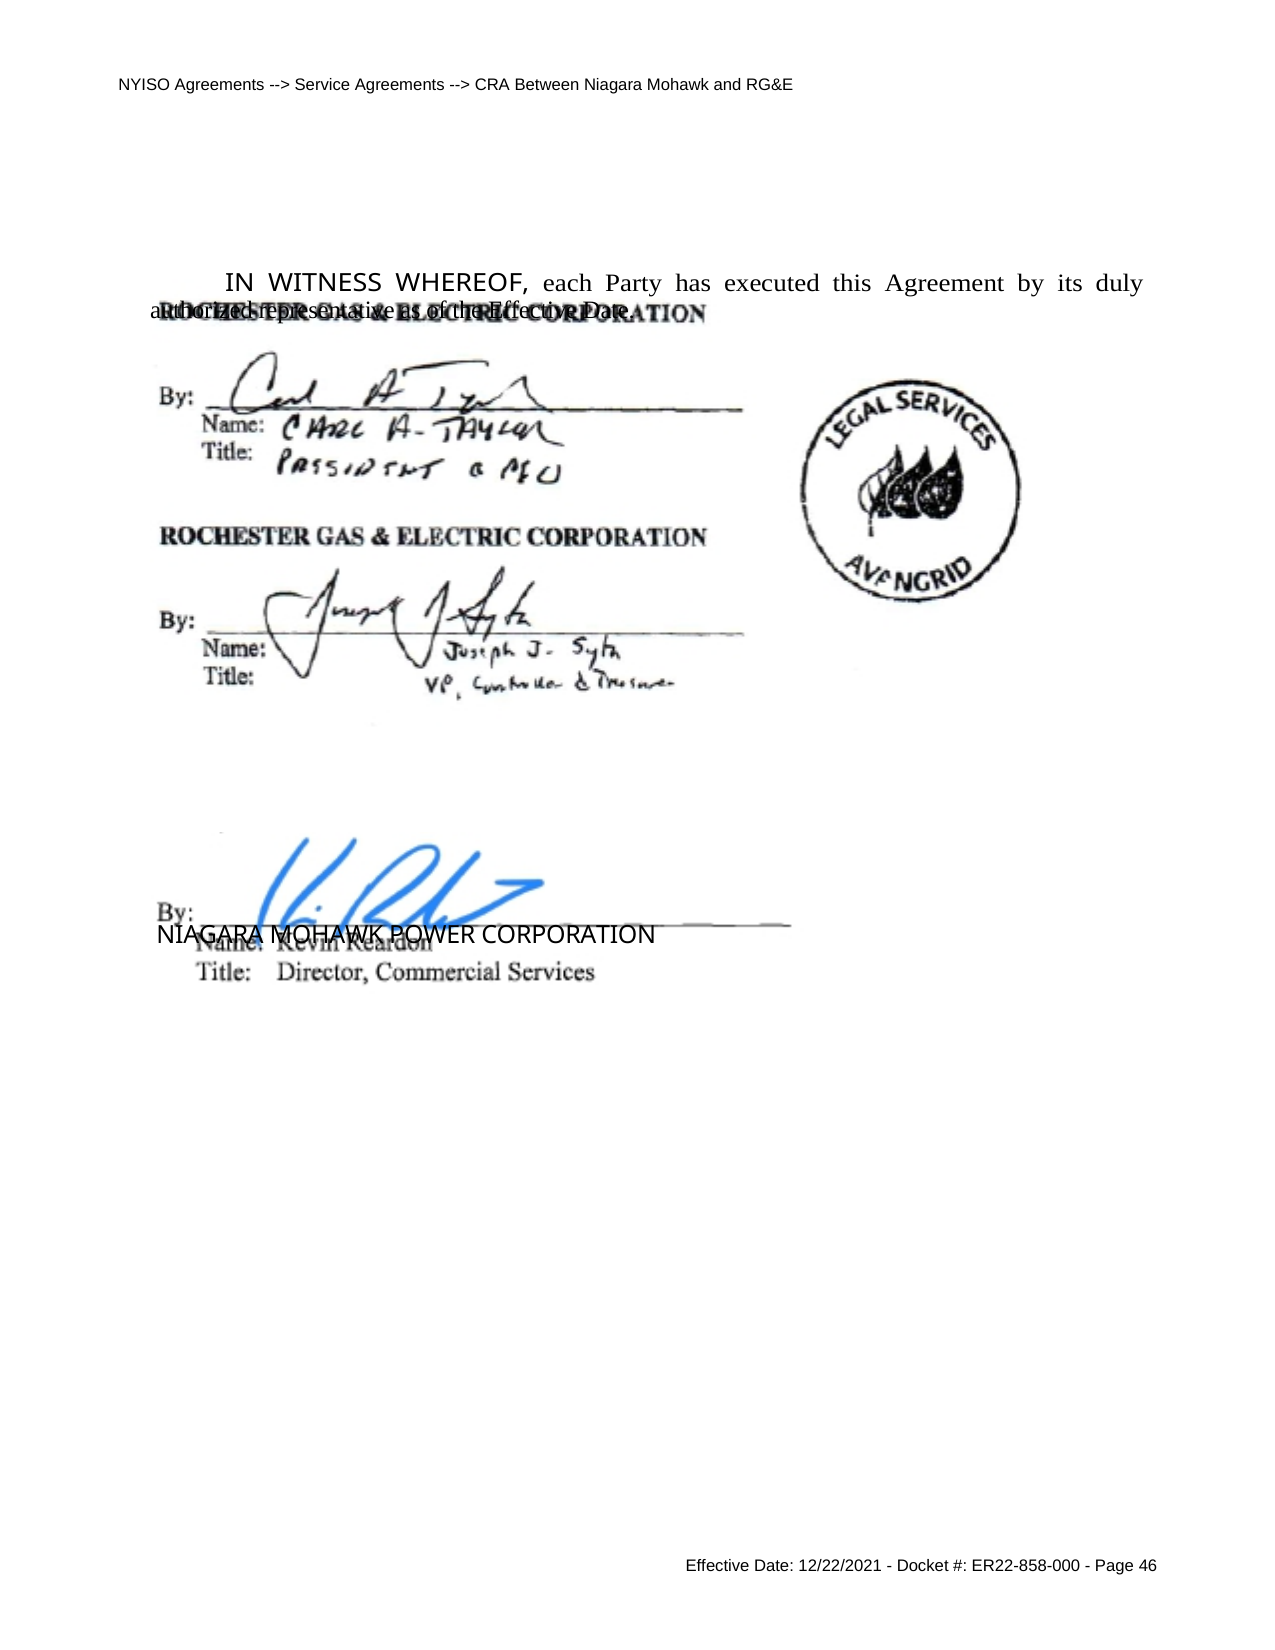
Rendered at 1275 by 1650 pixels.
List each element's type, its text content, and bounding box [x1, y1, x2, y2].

picture [150, 324, 1042, 747]
picture [150, 832, 805, 1013]
text IN WITNESS WHEREOF, each Party has executed this Agreement by its duly authorized representative as of the Effective Date. [150, 270, 1145, 324]
text NIAGARA MOHAWK POWER CORPORATION [156, 920, 1275, 949]
